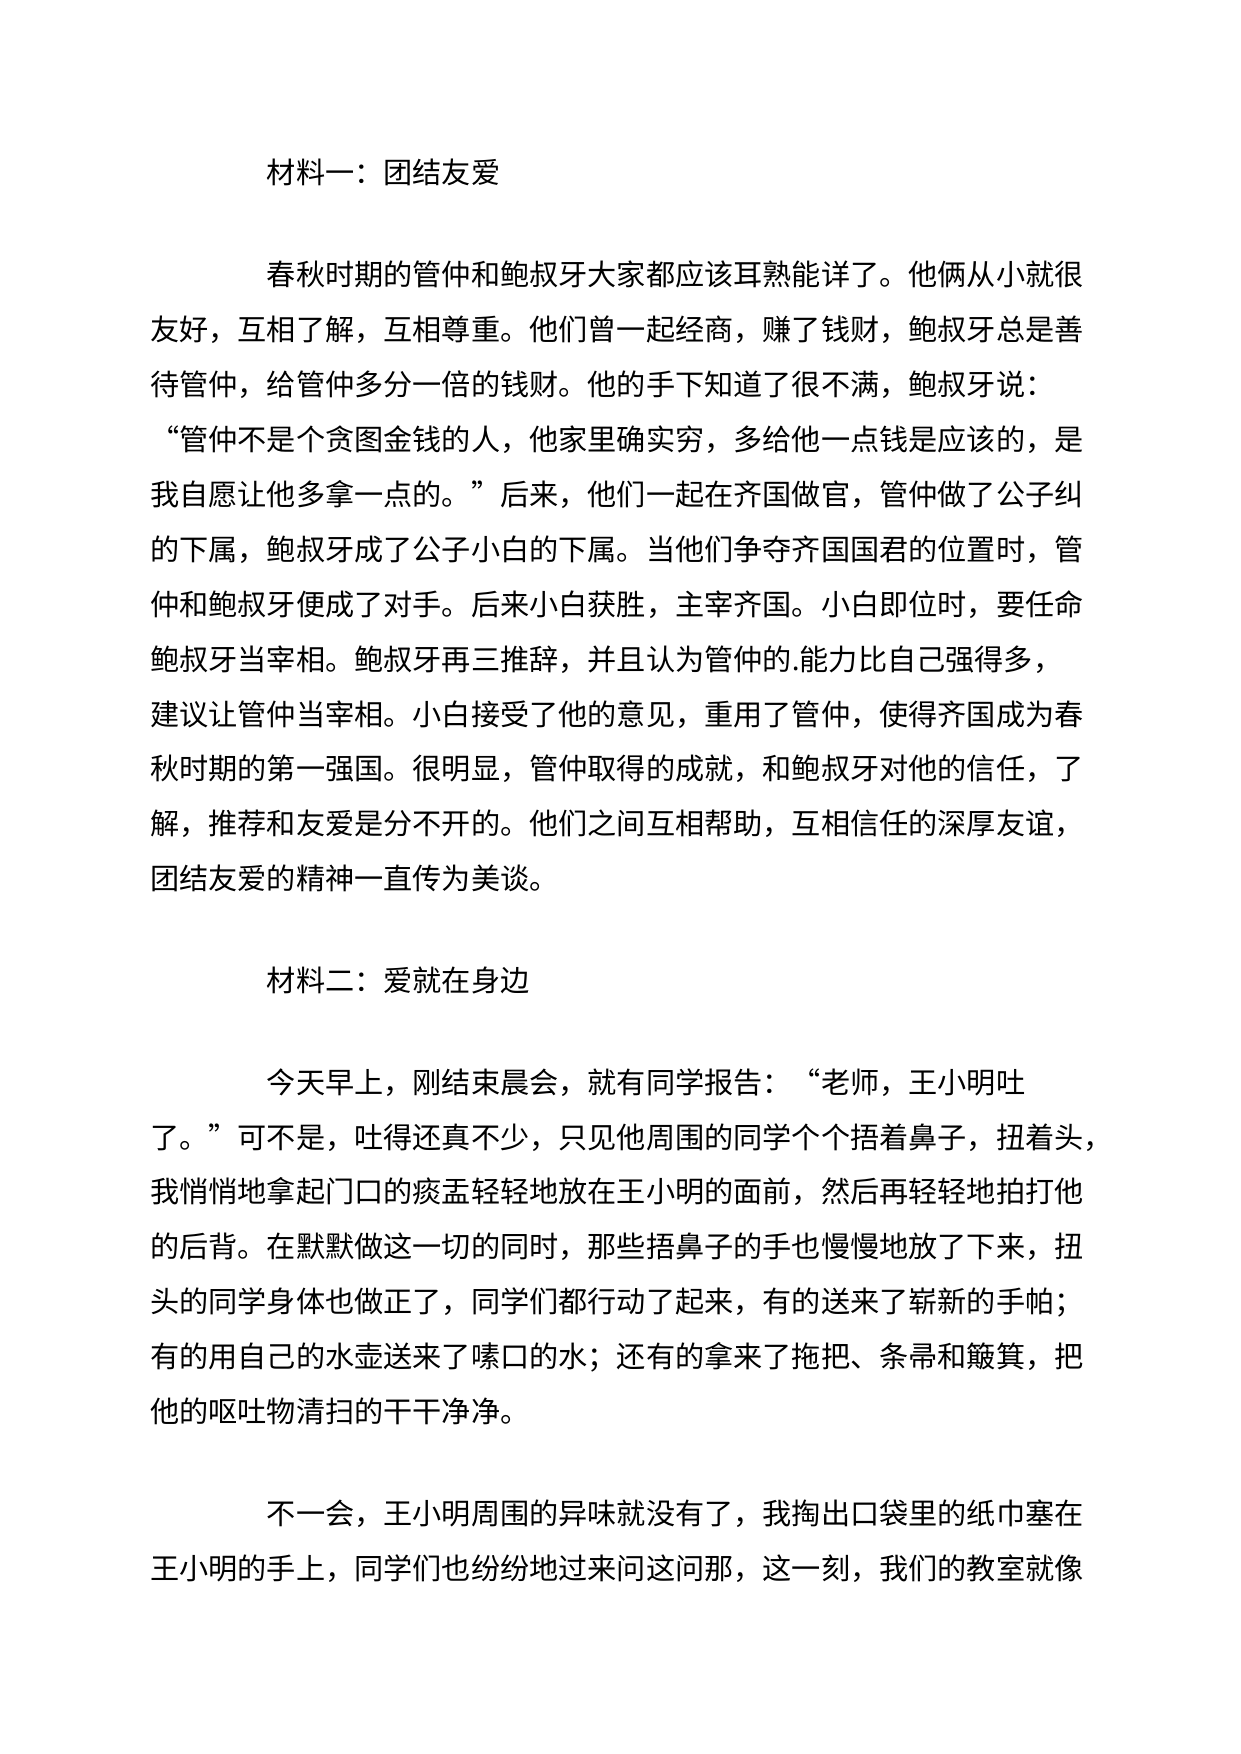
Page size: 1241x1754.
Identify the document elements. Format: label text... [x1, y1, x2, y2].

text 春秋时期的管仲和鲍叔牙大家都应该耳熟能详了。他俩从小就很友好，互相了解，互相尊重。他们曾一起经商，赚了钱财，鲍叔牙总是善待管仲，给管仲多分一倍的钱财。他的手下知道了很不满，鲍叔牙说：“管仲不是个贪图金钱的人，他家里确实穷，多给他一点钱是应该的，是我自愿让他多拿一点的。”后来，他们一起在齐国做官，管仲做了公子纠的下属，鲍叔牙成了公子小白的下属。当他们争夺齐国国君的位置时，管仲和鲍叔牙便成了对手。后来小白获胜，主宰齐国。小白即位时，要任命鲍叔牙当宰相。鲍叔牙再三推辞，并且认为管仲的.能力比自己强得多，建议让管仲当宰相。小白接受了他的意见，重用了管仲，使得齐国成为春秋时期的第一强国。很明显，管仲取得的成就，和鲍叔牙对他的信任，了解，推荐和友爱是分不开的。他们之间互相帮助，互相信任的深厚友谊，团结友爱的精神一直传为美谈。 [150, 252, 1090, 898]
text 材料二：爱就在身边 [150, 957, 1090, 1000]
text 今天早上，刚结束晨会，就有同学报告：“老师，王小明吐了。”可不是，吐得还真不少，只见他周围的同学个个捂着鼻子，扭着头，我悄悄地拿起门口的痰盂轻轻地放在王小明的面前，然后再轻轻地拍打他的后背。在默默做这一切的同时，那些捂鼻子的手也慢慢地放了下来，扭头的同学身体也做正了，同学们都行动了起来，有的送来了崭新的手帕；有的用自己的水壶送来了嗉口的水；还有的拿来了拖把、条帚和簸箕，把他的呕吐物清扫的干干净净。 [150, 1059, 1090, 1431]
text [150, 1490, 1090, 1588]
text 材料一：团结友爱 [150, 150, 1090, 192]
